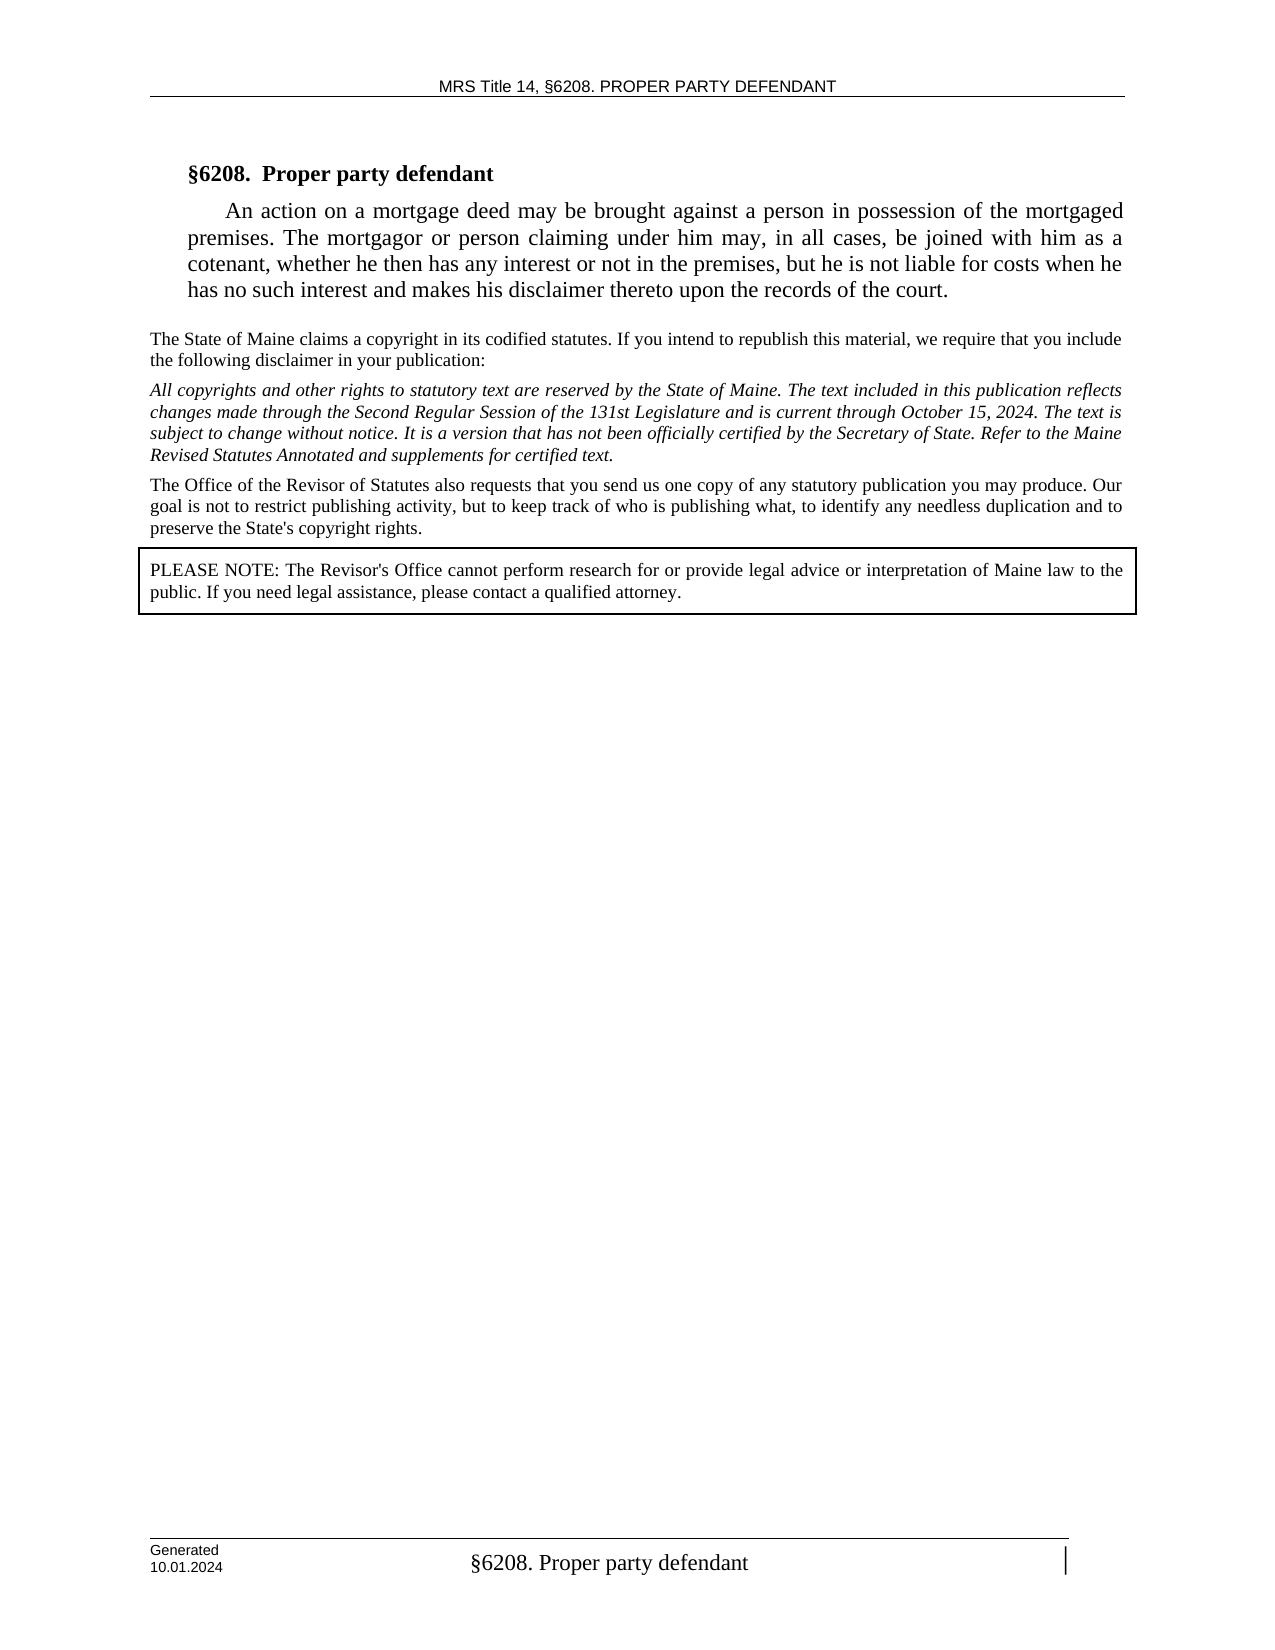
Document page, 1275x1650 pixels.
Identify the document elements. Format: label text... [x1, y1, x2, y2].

text The State of Maine claims a copyright in its codified statutes. If you intend to republish this material, we require that you include the following disclaimer in your publication: [150, 328, 1125, 371]
text PLEASE NOTE: The Revisor's Office cannot perform research for or provide legal advice or interpretation of Maine law to the public. If you need legal assistance, please contact a qualified attorney. [140, 549, 1135, 613]
text All copyrights and other rights to statutory text are reserved by the State of Maine. The text included in this publication reflects changes made through the Second Regular Session of the 131st Legislature and is current through October 15, 2024 . The text is subject to change without notice. It is a version that has not been officially certified by the Secretary of State. Refer to the Maine Revised Statutes Annotated and supplements for certified text. [150, 379, 1125, 465]
text The Office of the Revisor of Statutes also requests that you send us one copy of any statutory publication you may produce. Our goal is not to restrict publishing activity, but to keep track of who is publishing what, to identify any needless duplication and to preserve the State's copyright rights. [150, 474, 1125, 538]
text An action on a mortgage deed may be brought against a person in possession of the mortgaged premises. The mortgagor or person claiming under him may, in all cases, be joined with him as a cotenant, whether he then has any interest or not in the premises, but he is not liable for costs when he has no such interest and makes his disclaimer thereto upon the records of the court. [187, 197, 1125, 303]
text §6208. Proper party defendant [187, 160, 1125, 187]
